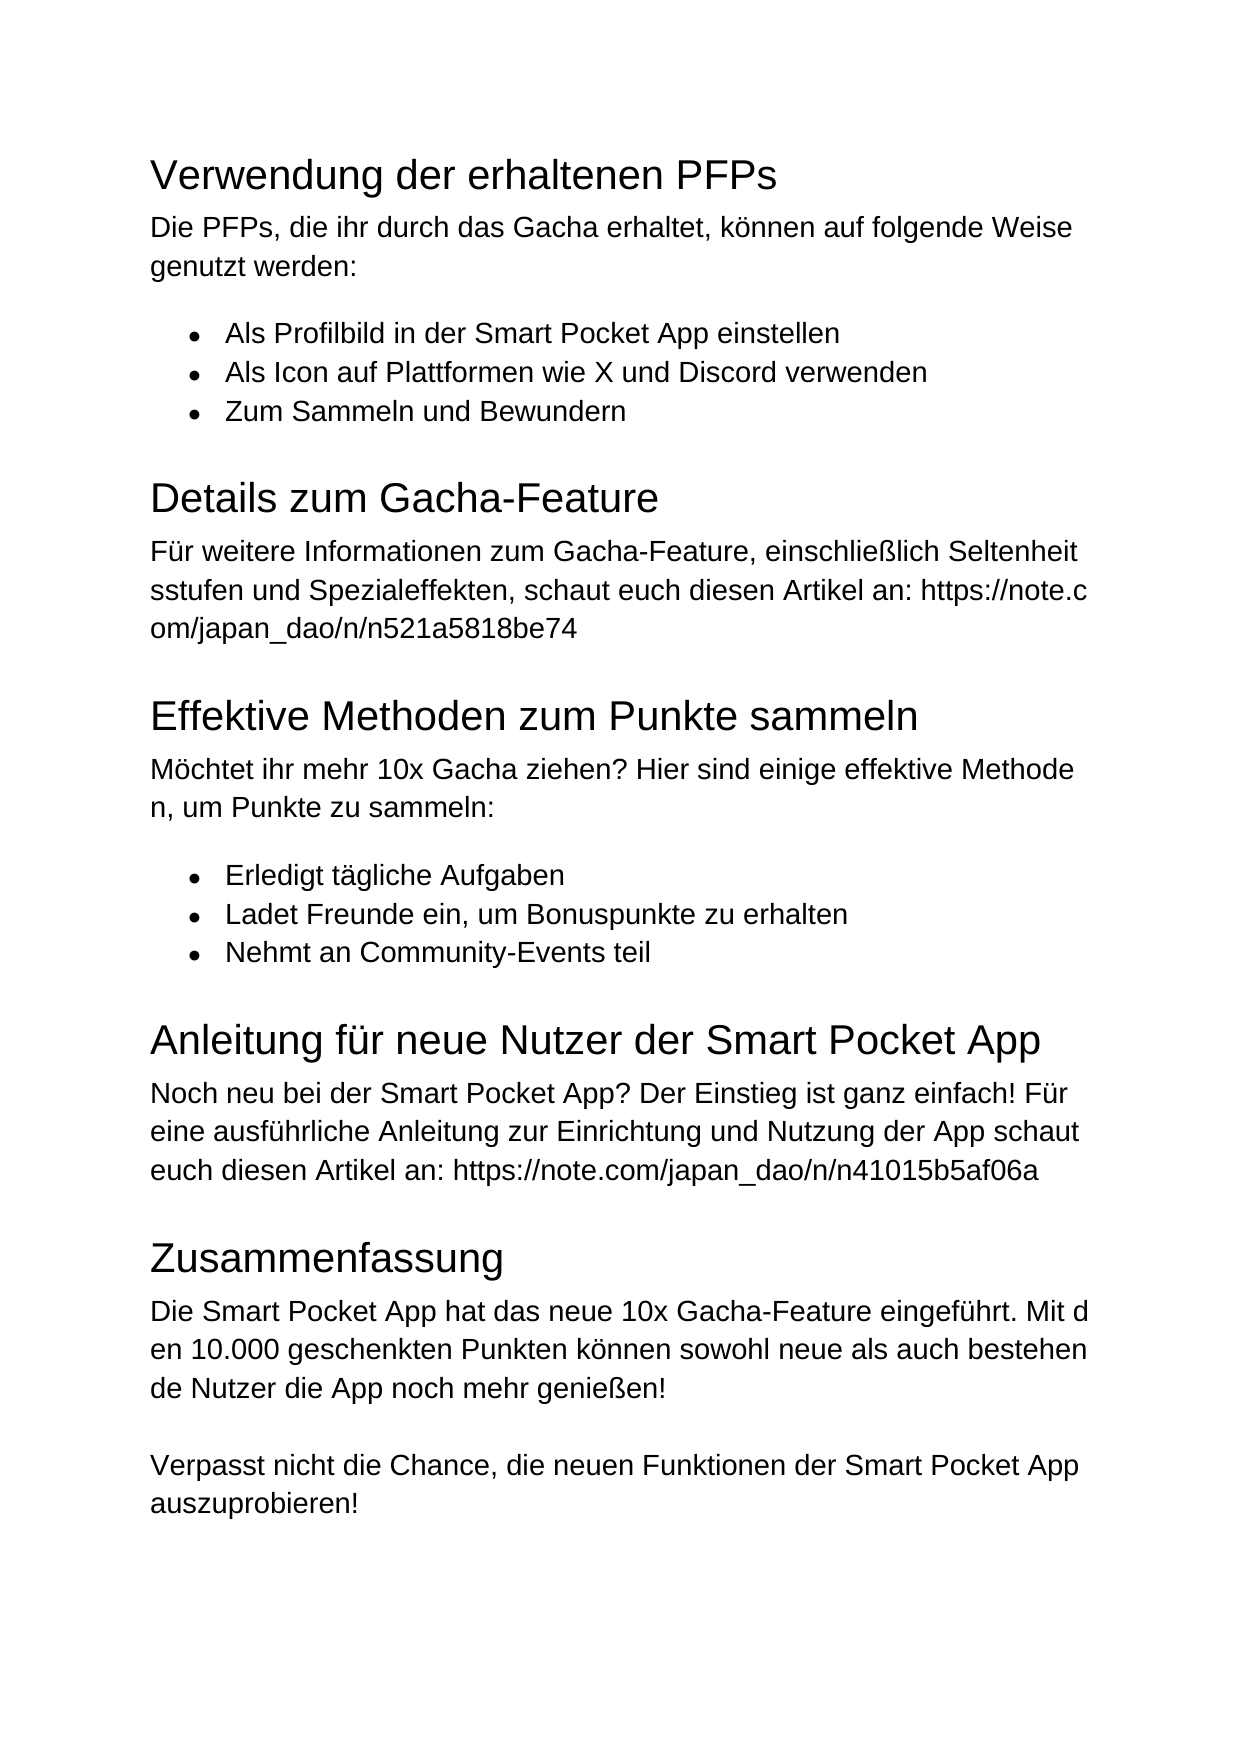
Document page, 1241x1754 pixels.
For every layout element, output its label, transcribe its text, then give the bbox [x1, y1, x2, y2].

text Für weitere Informationen zum Gacha-Feature, einschließlich Seltenheitsstufen und Spezialeffekten, schaut euch diesen Artikel an: https://note.com/japan_dao/n/n521a5818be74 [150, 534, 1090, 645]
text Möchtet ihr mehr 10x Gacha ziehen? Hier sind einige effektive Methoden, um Punkte zu sammeln: [150, 752, 1090, 854]
list Nehmt an Community-Events teil [187, 935, 1090, 969]
list Ladet Freunde ein, um Bonuspunkte zu erhalten [187, 897, 1090, 930]
list Erledigt tägliche Aufgaben [187, 858, 1090, 892]
text Noch neu bei der Smart Pocket App? Der Einstieg ist ganz einfach! Für eine ausführliche Anleitung zur Einrichtung und Nutzung der App schaut euch diesen Artikel an: https://note.com/japan_dao/n/n41015b5af06a [150, 1076, 1090, 1186]
subtitle Zusammenfassung [150, 1233, 1090, 1281]
list Als Profilbild in der Smart Pocket App einstellen [187, 317, 1090, 350]
list Zum Sammeln und Bewundern [187, 394, 1090, 427]
subtitle Anleitung für neue Nutzer der Smart Pocket App [150, 1015, 1090, 1063]
text Die Smart Pocket App hat das neue 10x Gacha-Feature eingeführt. Mit den 10.000 geschenkten Punkten können sowohl neue als auch bestehende Nutzer die App noch mehr genießen! Verpasst nicht die Chance, die neuen Funktionen der Smart Pocket App auszuprobieren! [150, 1293, 1090, 1520]
subtitle Details zum Gacha-Feature [150, 474, 1090, 522]
list Als Icon auf Plattformen wie X und Discord verwenden [187, 355, 1090, 389]
subtitle Verwendung der erhaltenen PFPs [150, 150, 1090, 198]
subtitle Effektive Methoden zum Punkte sammeln [150, 692, 1090, 739]
text Die PFPs, die ihr durch das Gacha erhaltet, können auf folgende Weise genutzt werden: [150, 210, 1090, 313]
